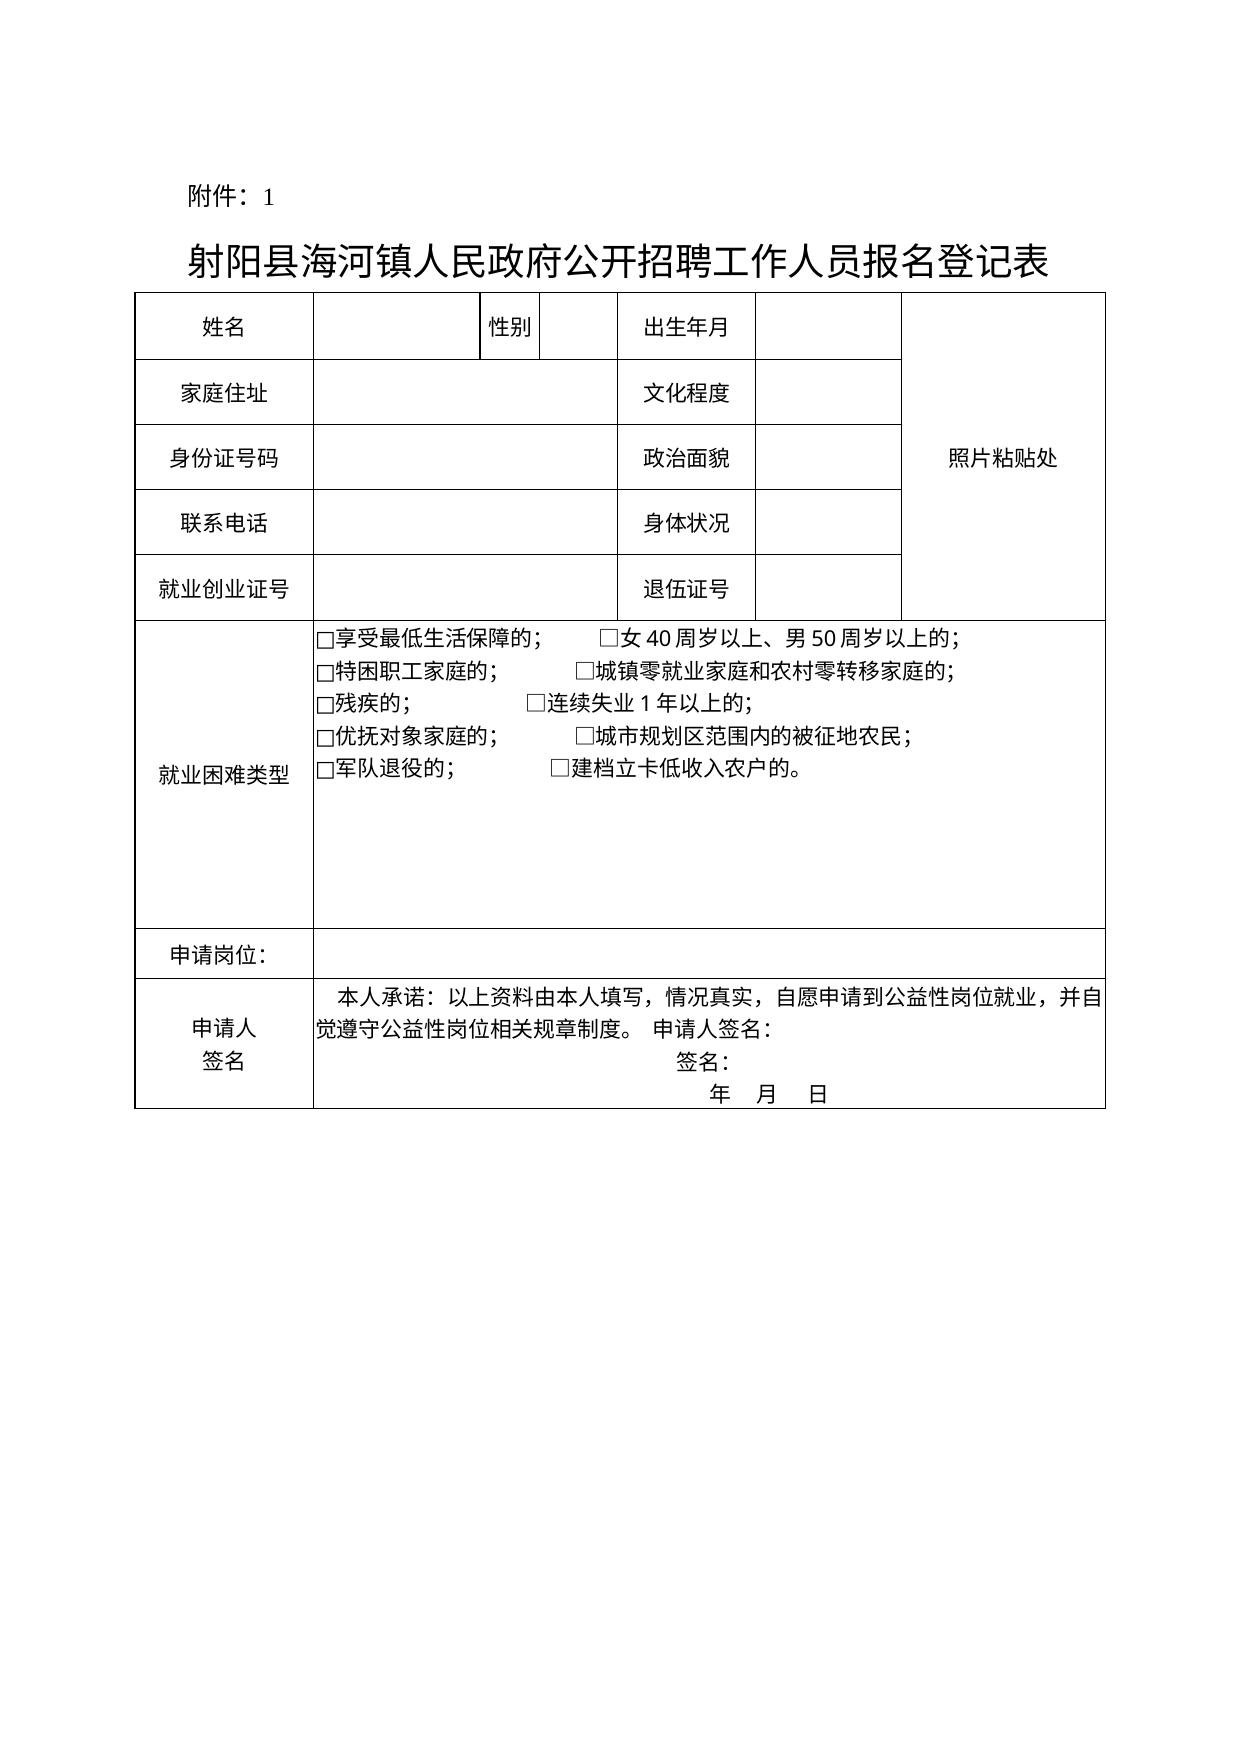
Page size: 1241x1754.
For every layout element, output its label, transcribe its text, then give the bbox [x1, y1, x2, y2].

table_cell 就业困难类型 [136, 621, 313, 928]
table_cell 就业创业证号 [136, 555, 313, 620]
table_cell □享受最低生活保障的； □女40周岁以上、男50周岁以上的； □特困职工家庭的； □城镇零就业家庭和农村零转移家庭的； □残疾的； □连续失业1年以上的； □优抚对象家庭的； □城市规划区范围内的被征地农民； □军队退役的； □建档立卡低收入农户的。 [314, 621, 1105, 928]
table_header [540, 293, 617, 359]
table_header 姓名 [136, 293, 313, 359]
table_cell [756, 425, 901, 489]
table_cell [314, 425, 617, 489]
table_cell 本人承诺：以上资料由本人填写，情况真实，自愿申请到公益性岗位就业，并自觉遵守公益性岗位相关规章制度。 申请人签名： 签名： 年 月 日 [314, 979, 1105, 1108]
table_cell [314, 929, 1105, 978]
text 射阳县海河镇人民政府公开招聘工作人员报名登记表 [187, 227, 1053, 292]
table_cell 文化程度 [618, 360, 755, 424]
table_cell [314, 490, 617, 554]
table_header [314, 293, 479, 359]
table_cell 家庭住址 [136, 360, 313, 424]
table_header 出生年月 [618, 293, 755, 359]
text 附件：1 [187, 162, 1053, 227]
table_cell 身体状况 [618, 490, 755, 554]
table_cell 申请岗位： [136, 929, 313, 978]
table_cell [756, 360, 901, 424]
table_cell 退伍证号 [618, 555, 755, 620]
table_cell [756, 555, 901, 620]
table_cell [314, 360, 617, 424]
table_cell [756, 490, 901, 554]
table_header 照片粘贴处 [902, 293, 1105, 620]
table_cell [314, 555, 617, 620]
table_cell 政治面貌 [618, 425, 755, 489]
table_header 性别 [481, 293, 539, 359]
table_cell 申请人 签名 [136, 979, 313, 1108]
table_cell 联系电话 [136, 490, 313, 554]
table_header [756, 293, 901, 359]
table_cell 身份证号码 [136, 425, 313, 489]
